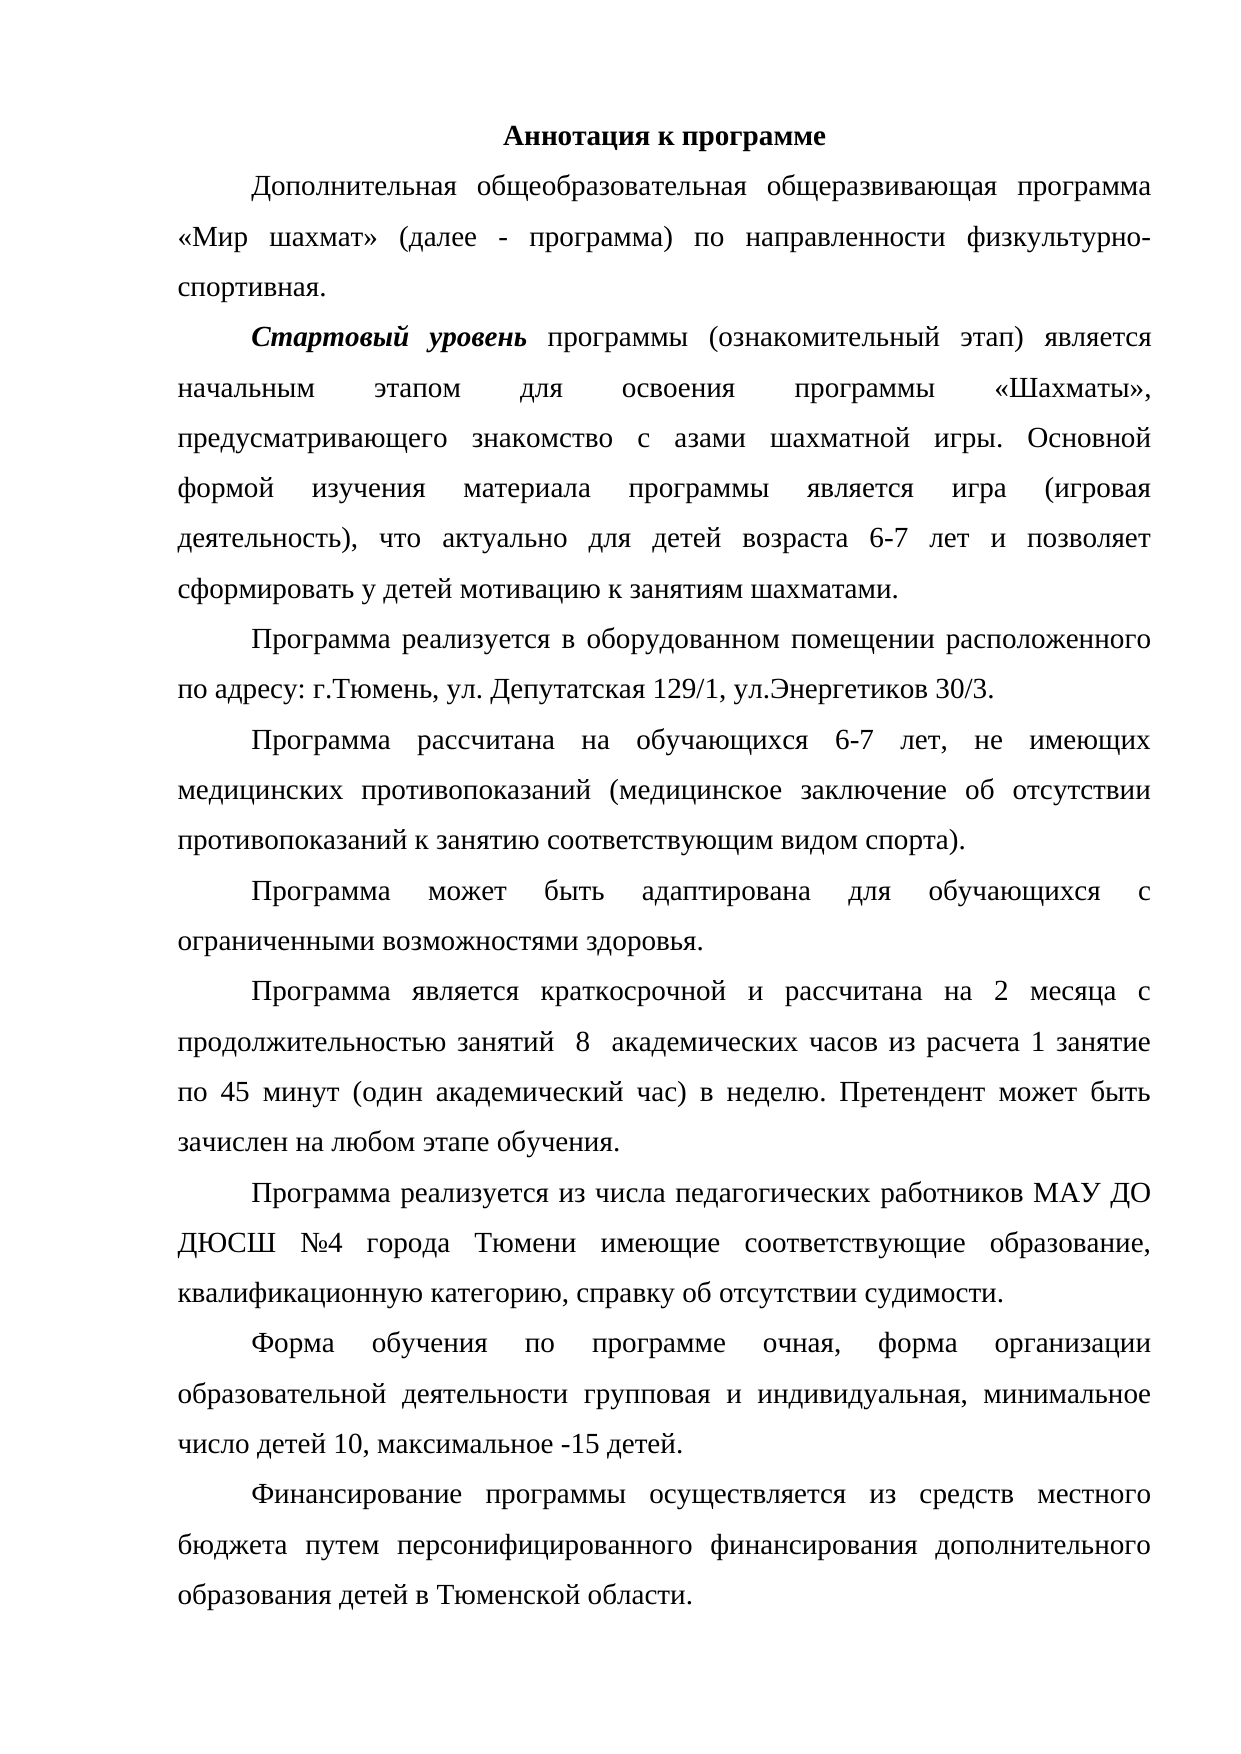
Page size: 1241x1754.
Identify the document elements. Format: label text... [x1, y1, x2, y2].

text Программа рассчитана на обучающихся 6-7 лет, не имеющих медицинских противопоказаний (медицинское заключение об отсутствии противопоказаний к занятию соответствующим видом спорта). [177, 722, 1152, 856]
text Программа реализуется в оборудованном помещении расположенного по адресу: г.Тюмень, ул. Депутатская 129/1, ул.Энергетиков 30/3. [177, 621, 1152, 705]
text Стартовый уровень программы (ознакомительный этап) является начальным этапом для освоения программы «Шахматы», предусматривающего знакомство с азами шахматной игры. Основной формой изучения материала программы является игра (игровая деятельность), что актуально для детей возраста 6-7 лет и позволяет сформировать у детей мотивацию к занятиям шахматами. [177, 319, 1152, 604]
text Финансирование программы осуществляется из средств местного бюджета путем персонифицированного финансирования дополнительного образования детей в Тюменской области. [177, 1477, 1152, 1611]
text Дополнительная общеобразовательная общеразвивающая программа «Мир шахмат» (далее - программа) по направленности физкультурно-спортивная. [177, 168, 1152, 303]
text Программа является краткосрочной и рассчитана на 2 месяца с продолжительностью занятий 8 академических часов из расчета 1 занятие по 45 минут (один академический час) в неделю. Претендент может быть зачислен на любом этапе обучения. [177, 973, 1152, 1158]
text Программа может быть адаптирована для обучающихся с ограниченными возможностями здоровья. [177, 873, 1152, 957]
text Программа реализуется из числа педагогических работников МАУ ДО ДЮСШ №4 города Тюмени имеющие соответствующие образование, квалификационную категорию, справку об отсутствии судимости. [177, 1175, 1152, 1309]
text Аннотация к программе [177, 118, 1152, 152]
text Форма обучения по программе очная, форма организации образовательной деятельности групповая и индивидуальная, минимальное число детей 10, максимальное -15 детей. [177, 1326, 1152, 1460]
